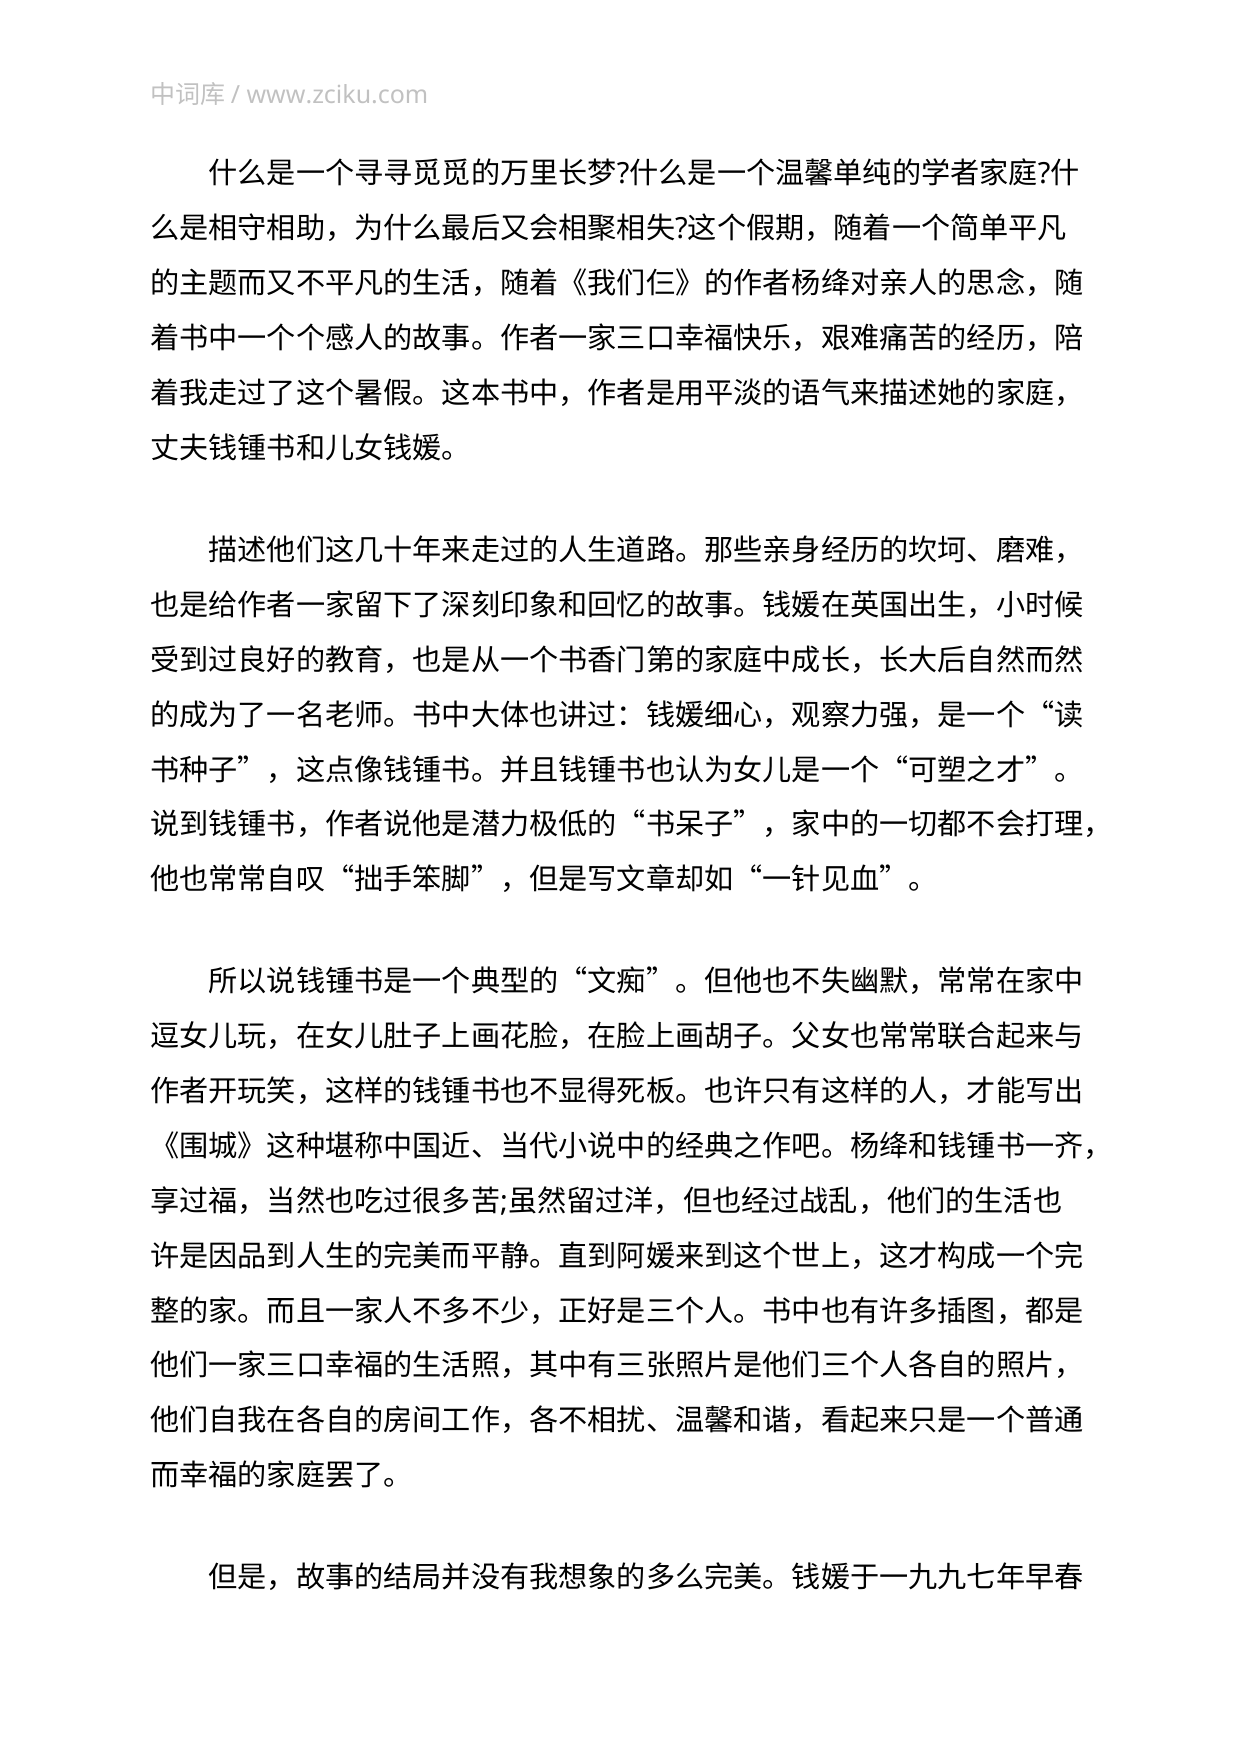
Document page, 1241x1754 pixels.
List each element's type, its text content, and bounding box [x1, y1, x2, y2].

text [150, 1553, 1090, 1596]
text 什么是一个寻寻觅觅的万里长梦?什么是一个温馨单纯的学者家庭?什么是相守相助，为什么最后又会相聚相失?这个假期，随着一个简单平凡的主题而又不平凡的生活，随着《我们仨》的作者杨绛对亲人的思念，随着书中一个个感人的故事。作者一家三口幸福快乐，艰难痛苦的经历，陪着我走过了这个暑假。这本书中，作者是用平淡的语气来描述她的家庭，丈夫钱锺书和儿女钱媛。 [150, 150, 1090, 467]
text 描述他们这几十年来走过的人生道路。那些亲身经历的坎坷、磨难，也是给作者一家留下了深刻印象和回忆的故事。钱媛在英国出生，小时候受到过良好的教育，也是从一个书香门第的家庭中成长，长大后自然而然的成为了一名老师。书中大体也讲过：钱媛细心，观察力强，是一个“读书种子”，这点像钱锺书。并且钱锺书也认为女儿是一个“可塑之才”。说到钱锺书，作者说他是潜力极低的“书呆子”，家中的一切都不会打理，他也常常自叹“拙手笨脚”，但是写文章却如“一针见血”。 [150, 526, 1090, 898]
text 所以说钱锺书是一个典型的“文痴”。但他也不失幽默，常常在家中逗女儿玩，在女儿肚子上画花脸，在脸上画胡子。父女也常常联合起来与作者开玩笑，这样的钱锺书也不显得死板。也许只有这样的人，才能写出《围城》这种堪称中国近、当代小说中的经典之作吧。杨绛和钱锺书一齐，享过福，当然也吃过很多苦;虽然留过洋，但也经过战乱，他们的生活也许是因品到人生的完美而平静。直到阿媛来到这个世上，这才构成一个完整的家。而且一家人不多不少，正好是三个人。书中也有许多插图，都是他们一家三口幸福的生活照，其中有三张照片是他们三个人各自的照片，他们自我在各自的房间工作，各不相扰、温馨和谐，看起来只是一个普通而幸福的家庭罢了。 [150, 958, 1090, 1494]
